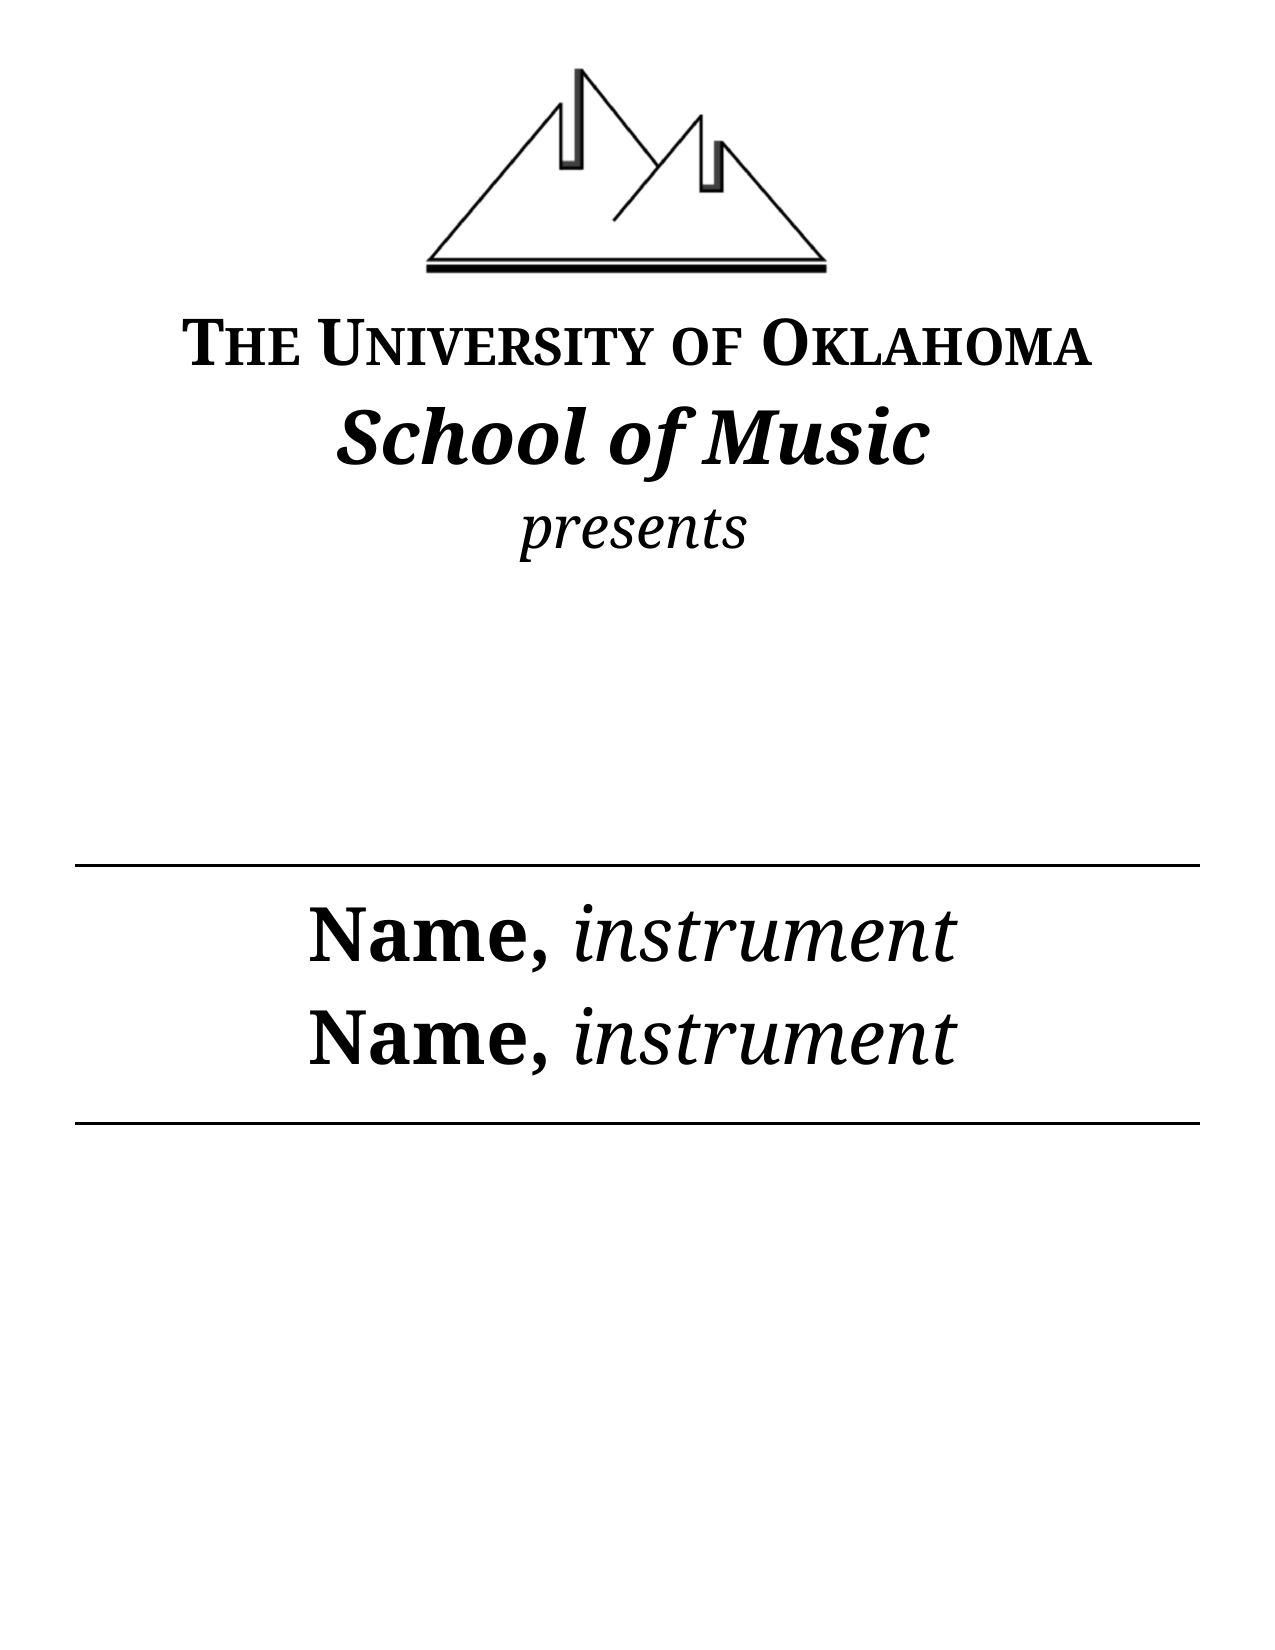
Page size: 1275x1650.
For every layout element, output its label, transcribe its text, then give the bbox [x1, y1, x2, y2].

picture [396, 38, 879, 297]
text Name, instrument [75, 984, 1200, 1086]
text Name, instrument [75, 882, 1200, 984]
